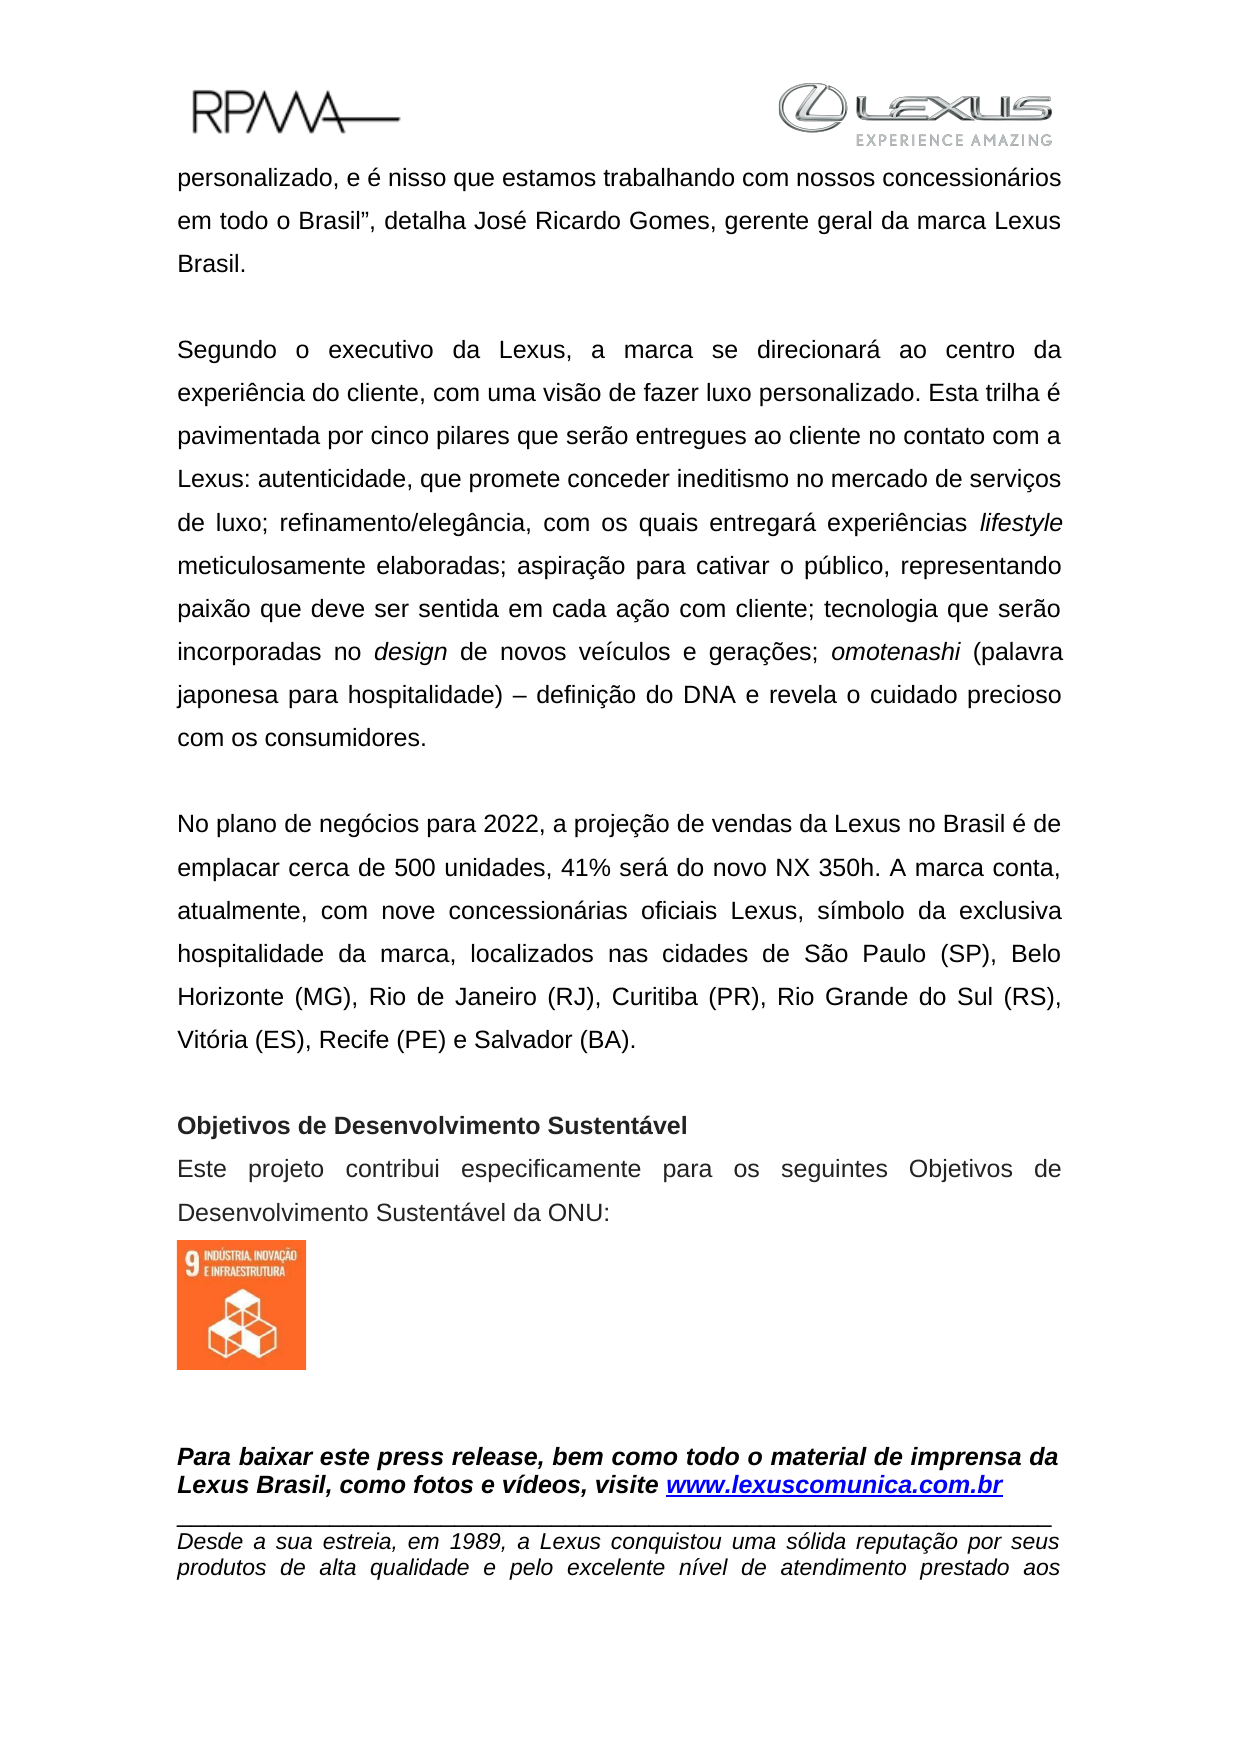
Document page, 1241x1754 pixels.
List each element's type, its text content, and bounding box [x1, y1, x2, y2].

text Segundo o executivo da Lexus, a marca se direcionará ao centro da experiência do cliente, com uma visão de fazer luxo personalizado. Esta trilha é pavimentada por cinco pilares que serão entregues ao cliente no contato com a Lexus: autenticidade, que promete conceder ineditismo no mercado de serviços de luxo; refinamento/elegância, com os quais entregará experiências lifestyle meticulosamente elaboradas; aspiração para cativar o público, representando paixão que deve ser sentida em cada ação com cliente; tecnologia que serão incorporadas no design de novos veículos e gerações; omotenashi (palavra japonesa para hospitalidade) – definição do DNA e revela o cuidado precioso com os consumidores. [177, 335, 1063, 752]
text Objetivos de Desenvolvimento Sustentável [177, 1111, 1063, 1140]
picture [176, 1240, 307, 1370]
text Este projeto contribui especificamente para os seguintes Objetivos de Desenvolvimento Sustentável da ONU: [177, 1154, 1063, 1226]
text Para baixar este press release, bem como todo o material de imprensa da Lexus Brasil, como fotos e vídeos, visite www.lexuscomunica.com.br [177, 1442, 1063, 1499]
picture [176, 73, 418, 151]
picture [778, 83, 1052, 146]
text No plano de negócios para 2022, a projeção de vendas da Lexus no Brasil é de emplacar cerca de 500 unidades, 41% será do novo NX 350h. A marca conta, atualmente, com nove concessionárias oficiais Lexus, símbolo da exclusiva hospitalidade da marca, localizados nas cidades de São Paulo (SP), Belo Horizonte (MG), Rio de Janeiro (RJ), Curitiba (PR), Rio Grande do Sul (RS), Vitória (ES), Recife (PE) e Salvador (BA). [177, 809, 1063, 1054]
text _______________________________________________________________ [177, 1499, 1063, 1528]
